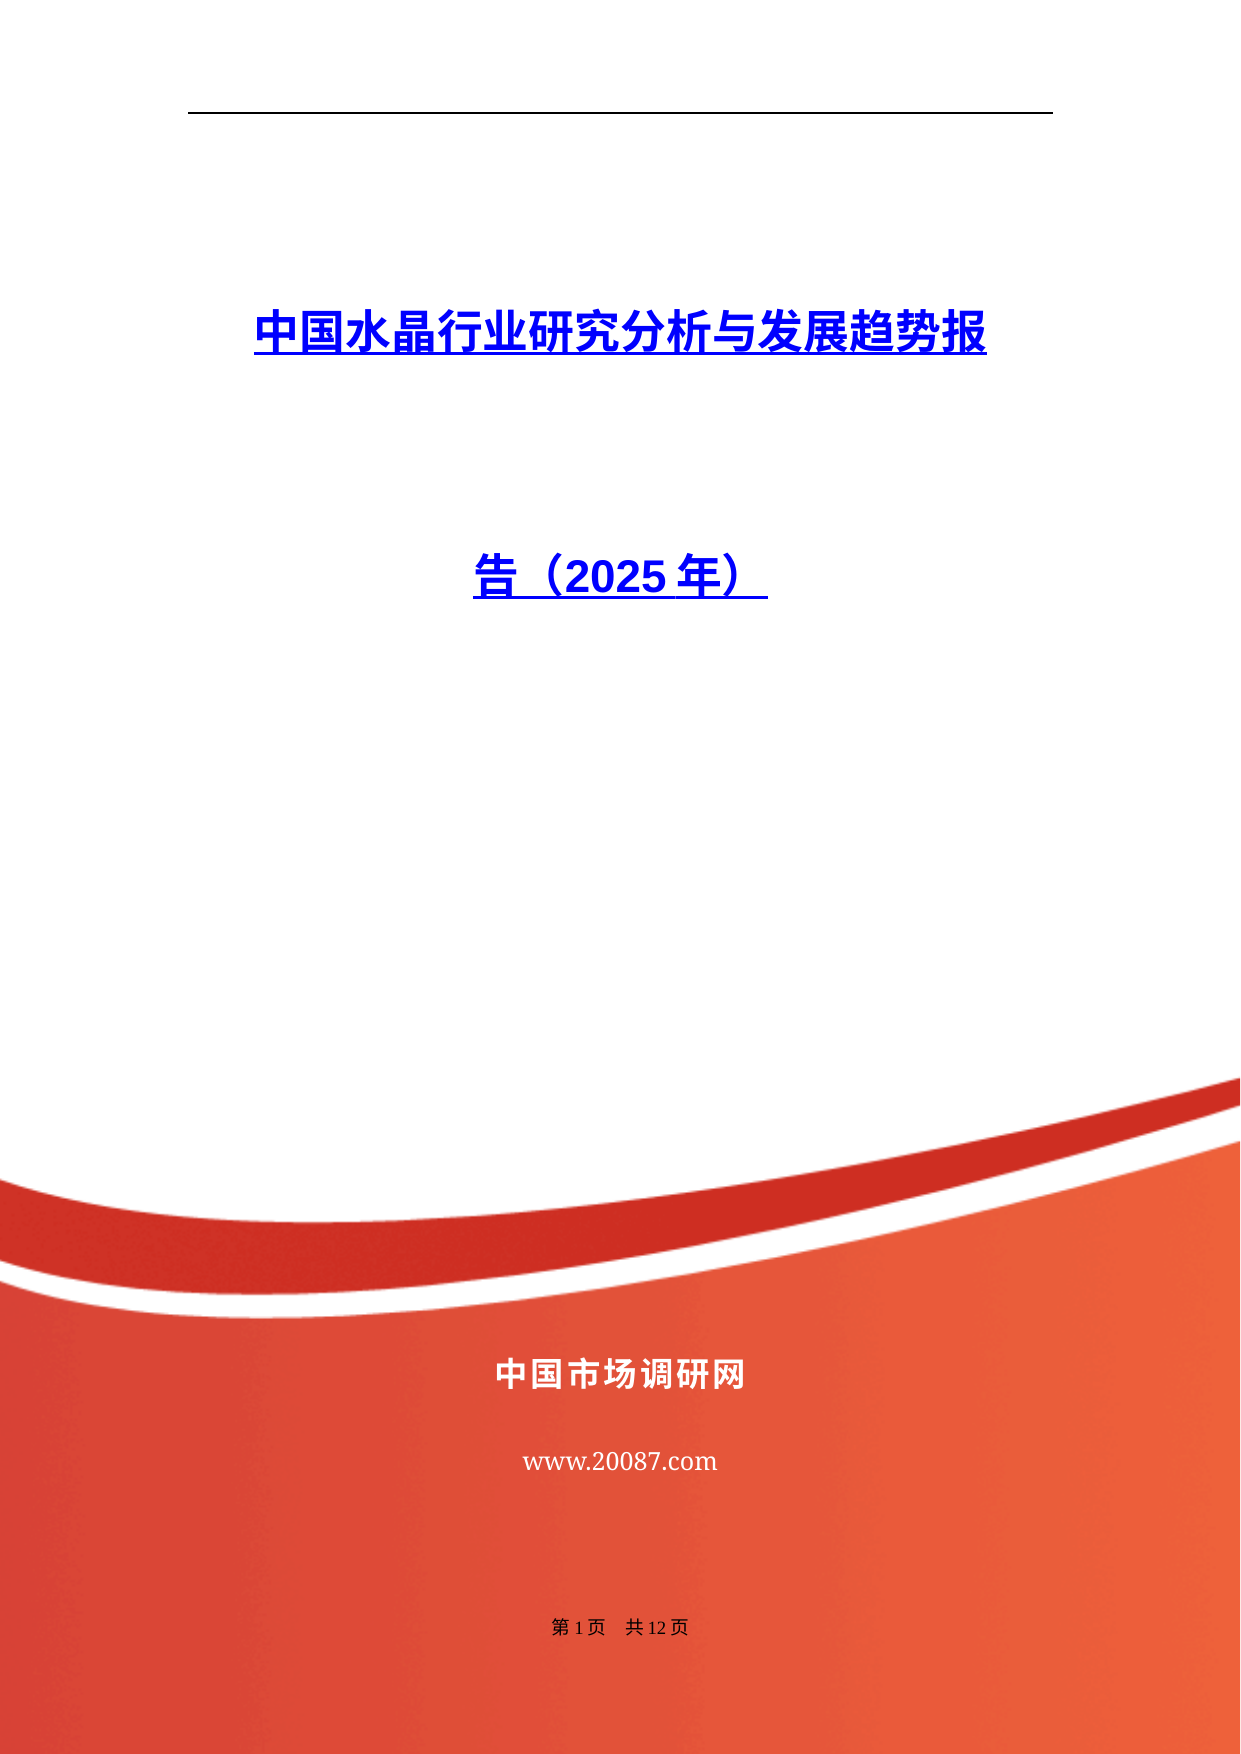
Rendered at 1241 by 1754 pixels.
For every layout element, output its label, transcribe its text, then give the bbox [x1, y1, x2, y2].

subtitle 中国市场调研网 [187, 1339, 1053, 1404]
picture [0, 1006, 1241, 1754]
table_header 中国水晶行业研究分析与发展趋势报告（2025年） [188, 207, 1053, 773]
text www.20087.com [187, 1428, 1053, 1493]
